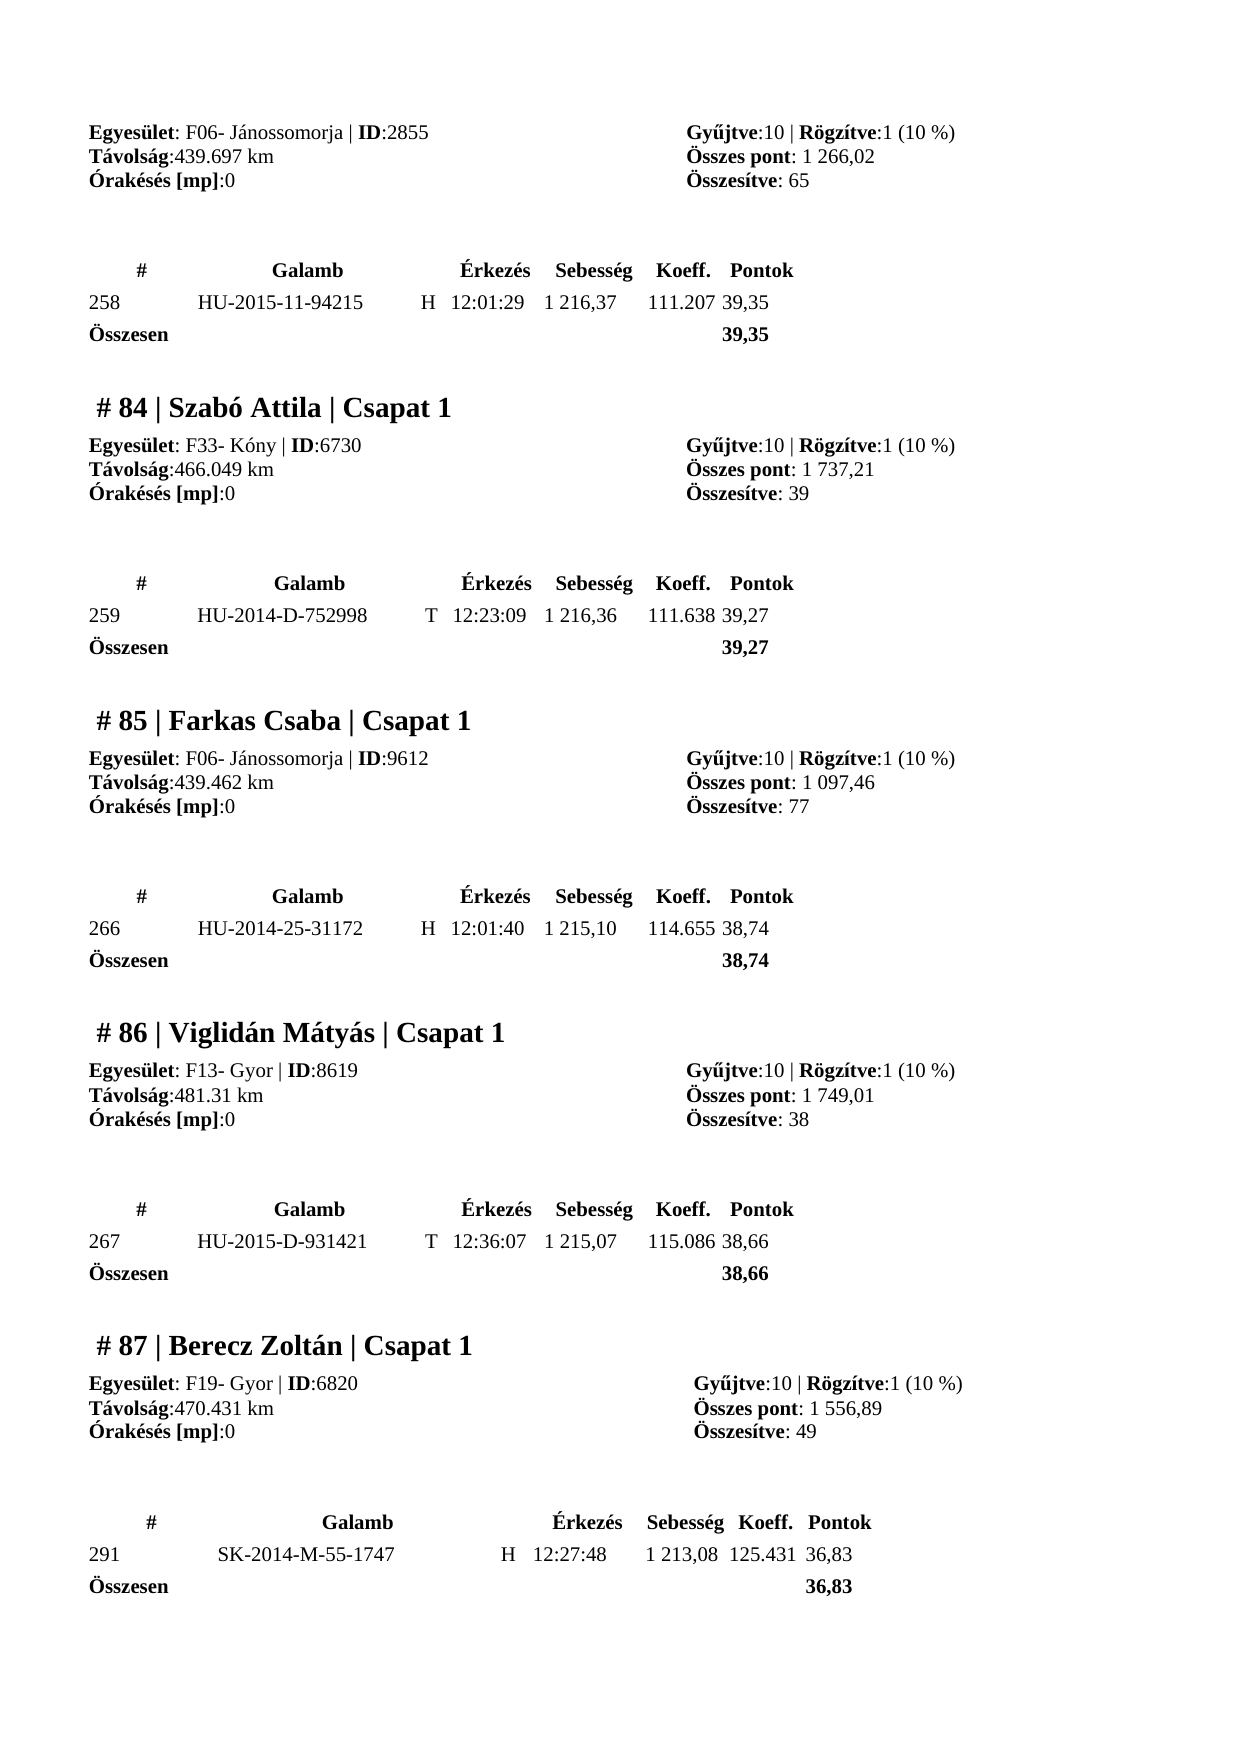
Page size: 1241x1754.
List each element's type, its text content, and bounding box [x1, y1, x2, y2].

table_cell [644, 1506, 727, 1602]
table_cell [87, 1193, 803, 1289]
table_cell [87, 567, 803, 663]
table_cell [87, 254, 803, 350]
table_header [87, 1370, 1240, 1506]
subtitle # 84 | Szabó Attila | Csapat 1 [96, 390, 1173, 423]
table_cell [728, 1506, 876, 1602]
subtitle # 87 | Berecz Zoltán | Csapat 1 [96, 1328, 1173, 1362]
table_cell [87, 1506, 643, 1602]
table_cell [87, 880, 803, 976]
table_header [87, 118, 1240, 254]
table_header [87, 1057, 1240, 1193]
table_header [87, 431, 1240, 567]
subtitle # 85 | Farkas Csaba | Csapat 1 [96, 703, 1173, 736]
subtitle # 86 | Viglidán Mátyás | Csapat 1 [96, 1016, 1173, 1049]
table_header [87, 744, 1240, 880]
